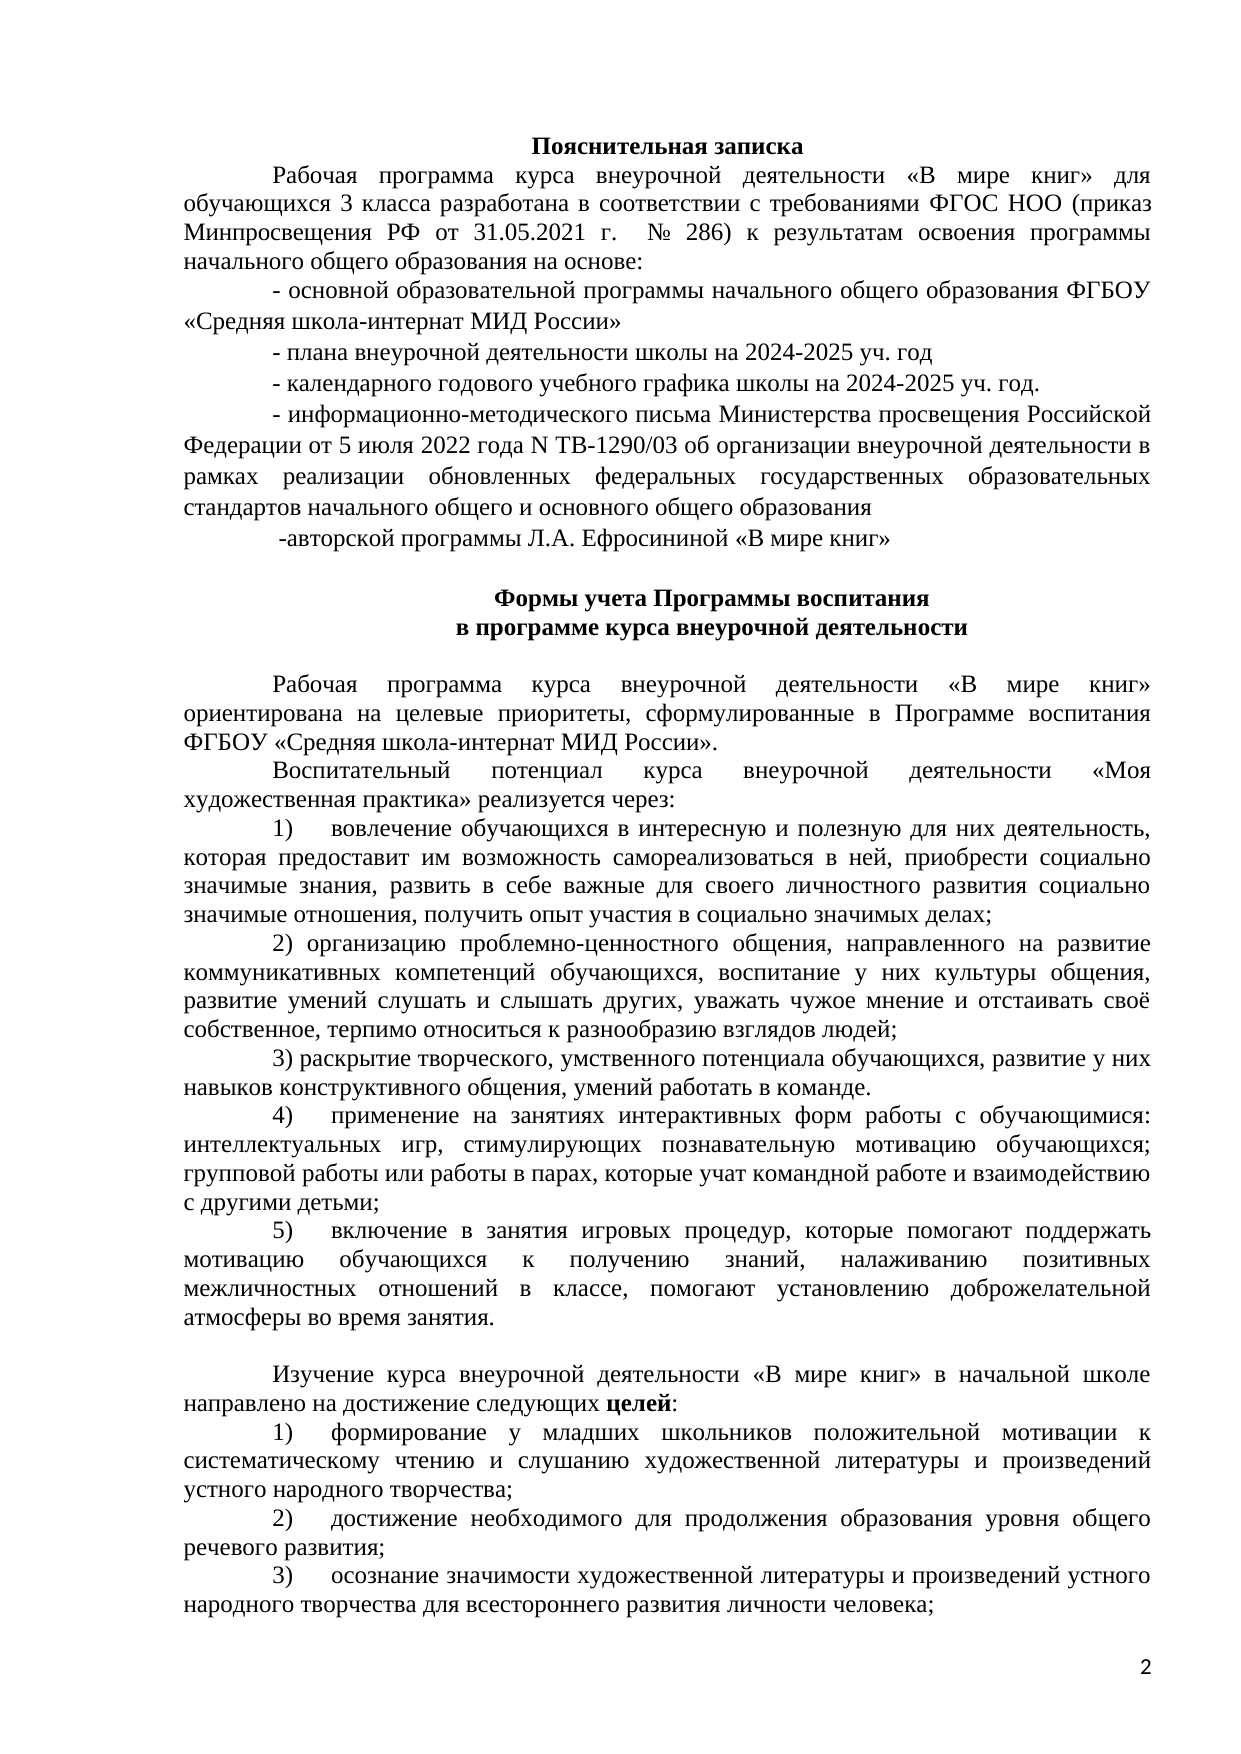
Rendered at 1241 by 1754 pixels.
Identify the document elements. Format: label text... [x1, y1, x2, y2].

text Пояснительная записка [183, 131, 1152, 160]
text -авторской программы Л.А. Ефросининой «В мире книг» [183, 523, 1152, 552]
text Формы учета Программы воспитания [183, 583, 1152, 612]
text Рабочая программа курса внеурочной деятельности «В мире книг» ориентирована на целевые приоритеты, сформулированные в Программе воспитания ФГБОУ «Средняя школа-интернат МИД России». [183, 669, 1152, 755]
text 1) формирование у младших школьников положительной мотивации к систематическому чтению и слушанию художественной литературы и произведений устного народного творчества; [183, 1417, 1152, 1503]
text 5) включение в занятия игровых процедур, которые помогают поддержать мотивацию обучающихся к получению знаний, налаживанию позитивных межличностных отношений в классе, помогают установлению доброжелательной атмосферы во время занятия. [183, 1215, 1152, 1330]
text 3) осознание значимости художественной литературы и произведений устного народного творчества для всестороннего развития личности человека; [183, 1560, 1152, 1618]
text 3) раскрытие творческого, умственного потенциала обучающихся, развитие у них навыков конструктивного общения, умений работать в команде. [183, 1043, 1152, 1100]
text - основной образовательной программы начального общего образования ФГБОУ «Средняя школа-интернат МИД России» [183, 275, 1152, 334]
text 4) применение на занятиях интерактивных форм работы с обучающимися: интеллектуальных игр, стимулирующих познавательную мотивацию обучающихся; групповой работы или работы в парах, которые учат командной работе и взаимодействию с другими детьми; [183, 1100, 1152, 1215]
text - информационно-методического письма Министерства просвещения Российской Федерации от 5 июля 2022 года N ТВ-1290/03 об организации внеурочной деятельности в рамках реализации обновленных федеральных государственных образовательных стандартов начального общего и основного общего образования [183, 399, 1152, 521]
text Изучение курса внеурочной деятельности «В мире книг» в начальной школе направлено на достижение следующих целей: [183, 1359, 1152, 1417]
text Рабочая программа курса внеурочной деятельности «В мире книг» для обучающихся 3 класса разработана в соответствии с требованиями ФГОС НОО (приказ Минпросвещения РФ от 31.05.2021 г. № 286) к результатам освоения программы начального общего образования на основе: [183, 160, 1152, 275]
text 2) достижение необходимого для продолжения образования уровня общего речевого развития; [183, 1503, 1152, 1560]
text - календарного годового учебного графика школы на 2024-2025 уч. год. [183, 368, 1152, 397]
text Воспитательный потенциал курса внеурочной деятельности «Моя художественная практика» реализуется через: [183, 755, 1152, 813]
text 2) организацию проблемно-ценностного общения, направленного на развитие коммуникативных компетенций обучающихся, воспитание у них культуры общения, развитие умений слушать и слышать других, уважать чужое мнение и отстаивать своё собственное, терпимо относиться к разнообразию взглядов людей; [183, 928, 1152, 1043]
text 1) вовлечение обучающихся в интересную и полезную для них деятельность, которая предоставит им возможность самореализоваться в ней, приобрести социально значимые знания, развить в себе важные для своего личностного развития социально значимые отношения, получить опыт участия в социально значимых делах; [183, 813, 1152, 928]
text в программе курса внеурочной деятельности [183, 612, 1152, 640]
text - плана внеурочной деятельности школы на 2024-2025 уч. год [183, 337, 1152, 366]
